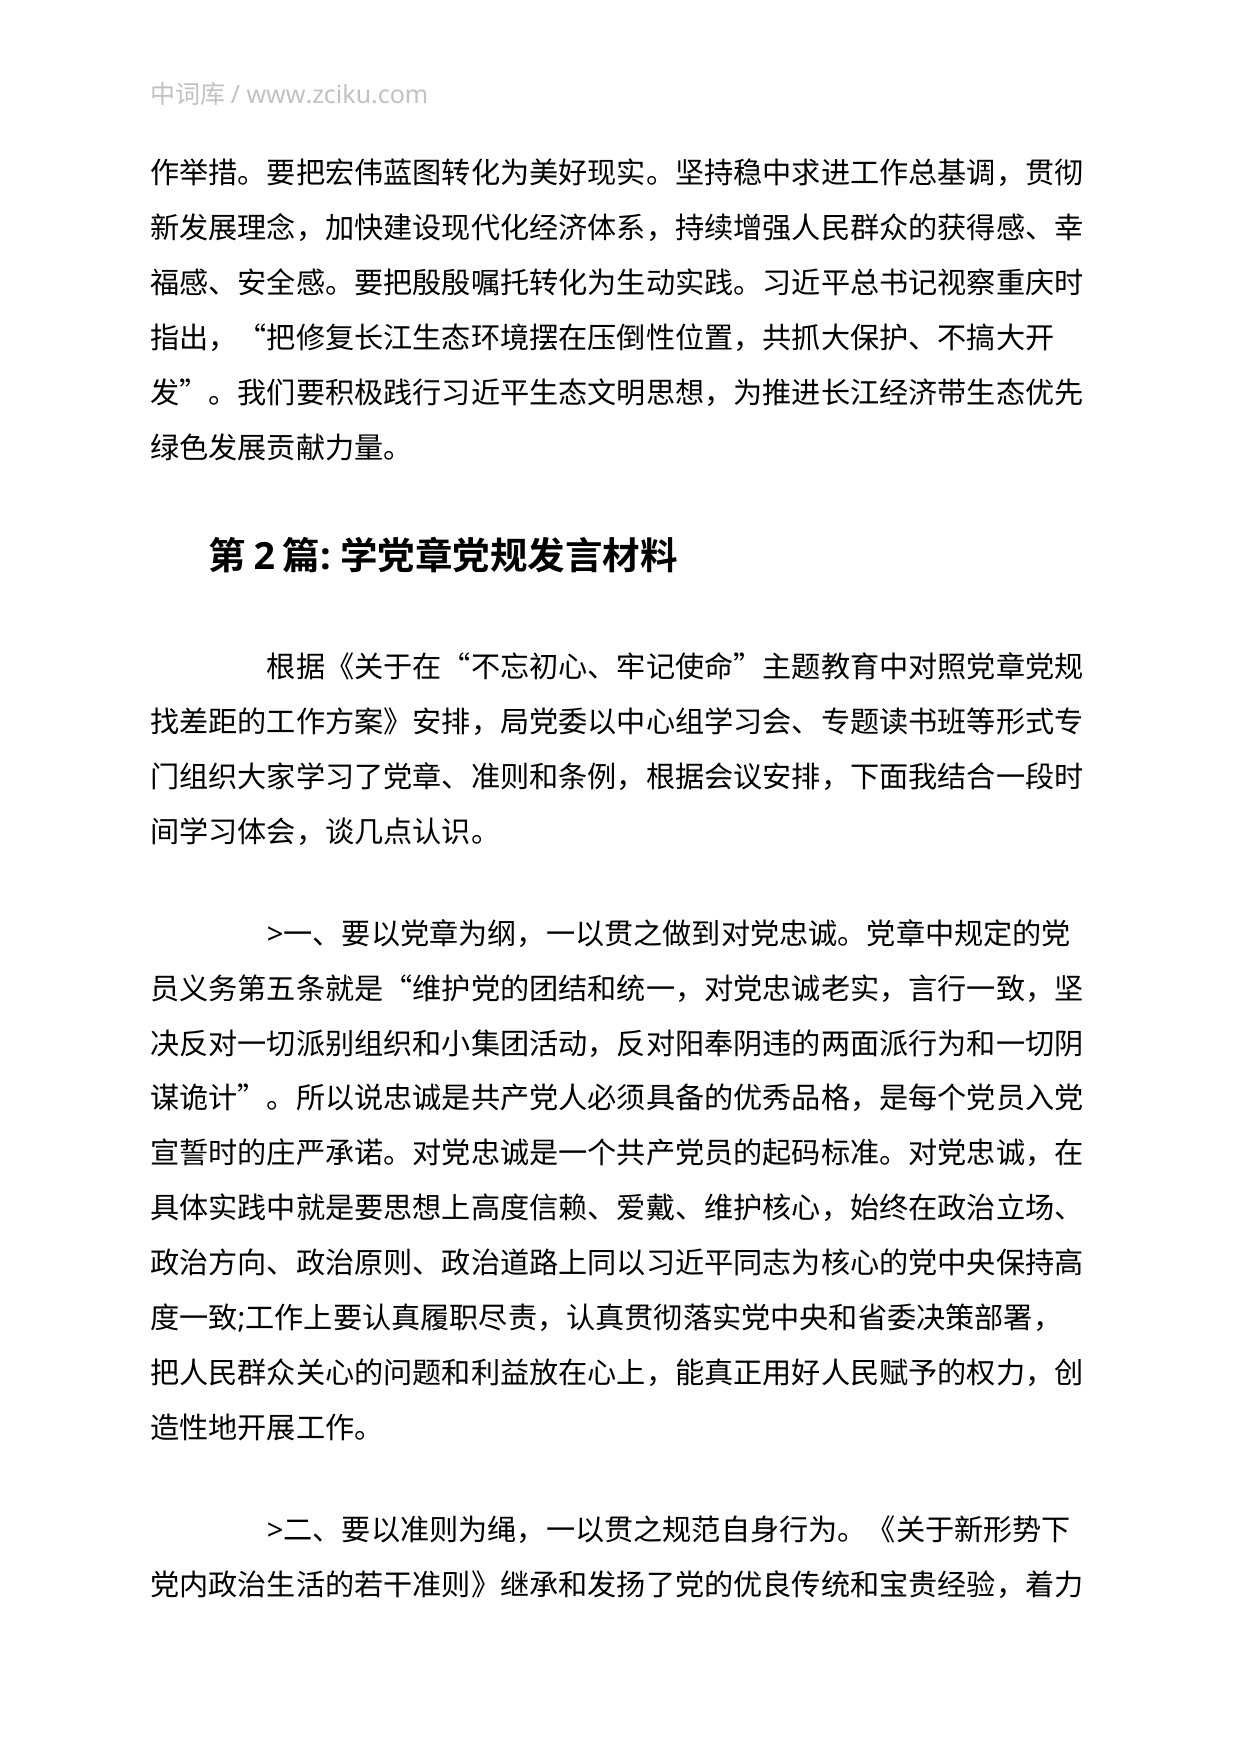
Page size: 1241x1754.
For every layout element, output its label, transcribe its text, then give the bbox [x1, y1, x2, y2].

text >一、要以党章为纲，一以贯之做到对党忠诚。党章中规定的党员义务第五条就是“维护党的团结和统一，对党忠诚老实，言行一致，坚决反对一切派别组织和小集团活动，反对阳奉阴违的两面派行为和一切阴谋诡计”。所以说忠诚是共产党人必须具备的优秀品格，是每个党员入党宣誓时的庄严承诺。对党忠诚是一个共产党员的起码标准。对党忠诚，在具体实践中就是要思想上高度信赖、爱戴、维护核心，始终在政治立场、政治方向、政治原则、政治道路上同以习近平同志为核心的党中央保持高度一致;工作上要认真履职尽责，认真贯彻落实党中央和省委决策部署，把人民群众关心的问题和利益放在心上，能真正用好人民赋予的权力，创造性地开展工作。 [150, 910, 1090, 1447]
text 第2篇: 学党章党规发言材料 [150, 526, 1090, 581]
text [150, 1506, 1090, 1604]
text 根据《关于在“不忘初心、牢记使命”主题教育中对照党章党规找差距的工作方案》安排，局党委以中心组学习会、专题读书班等形式专门组织大家学习了党章、准则和条例，根据会议安排，下面我结合一段时间学习体会，谈几点认识。 [150, 644, 1090, 851]
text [150, 150, 1090, 467]
